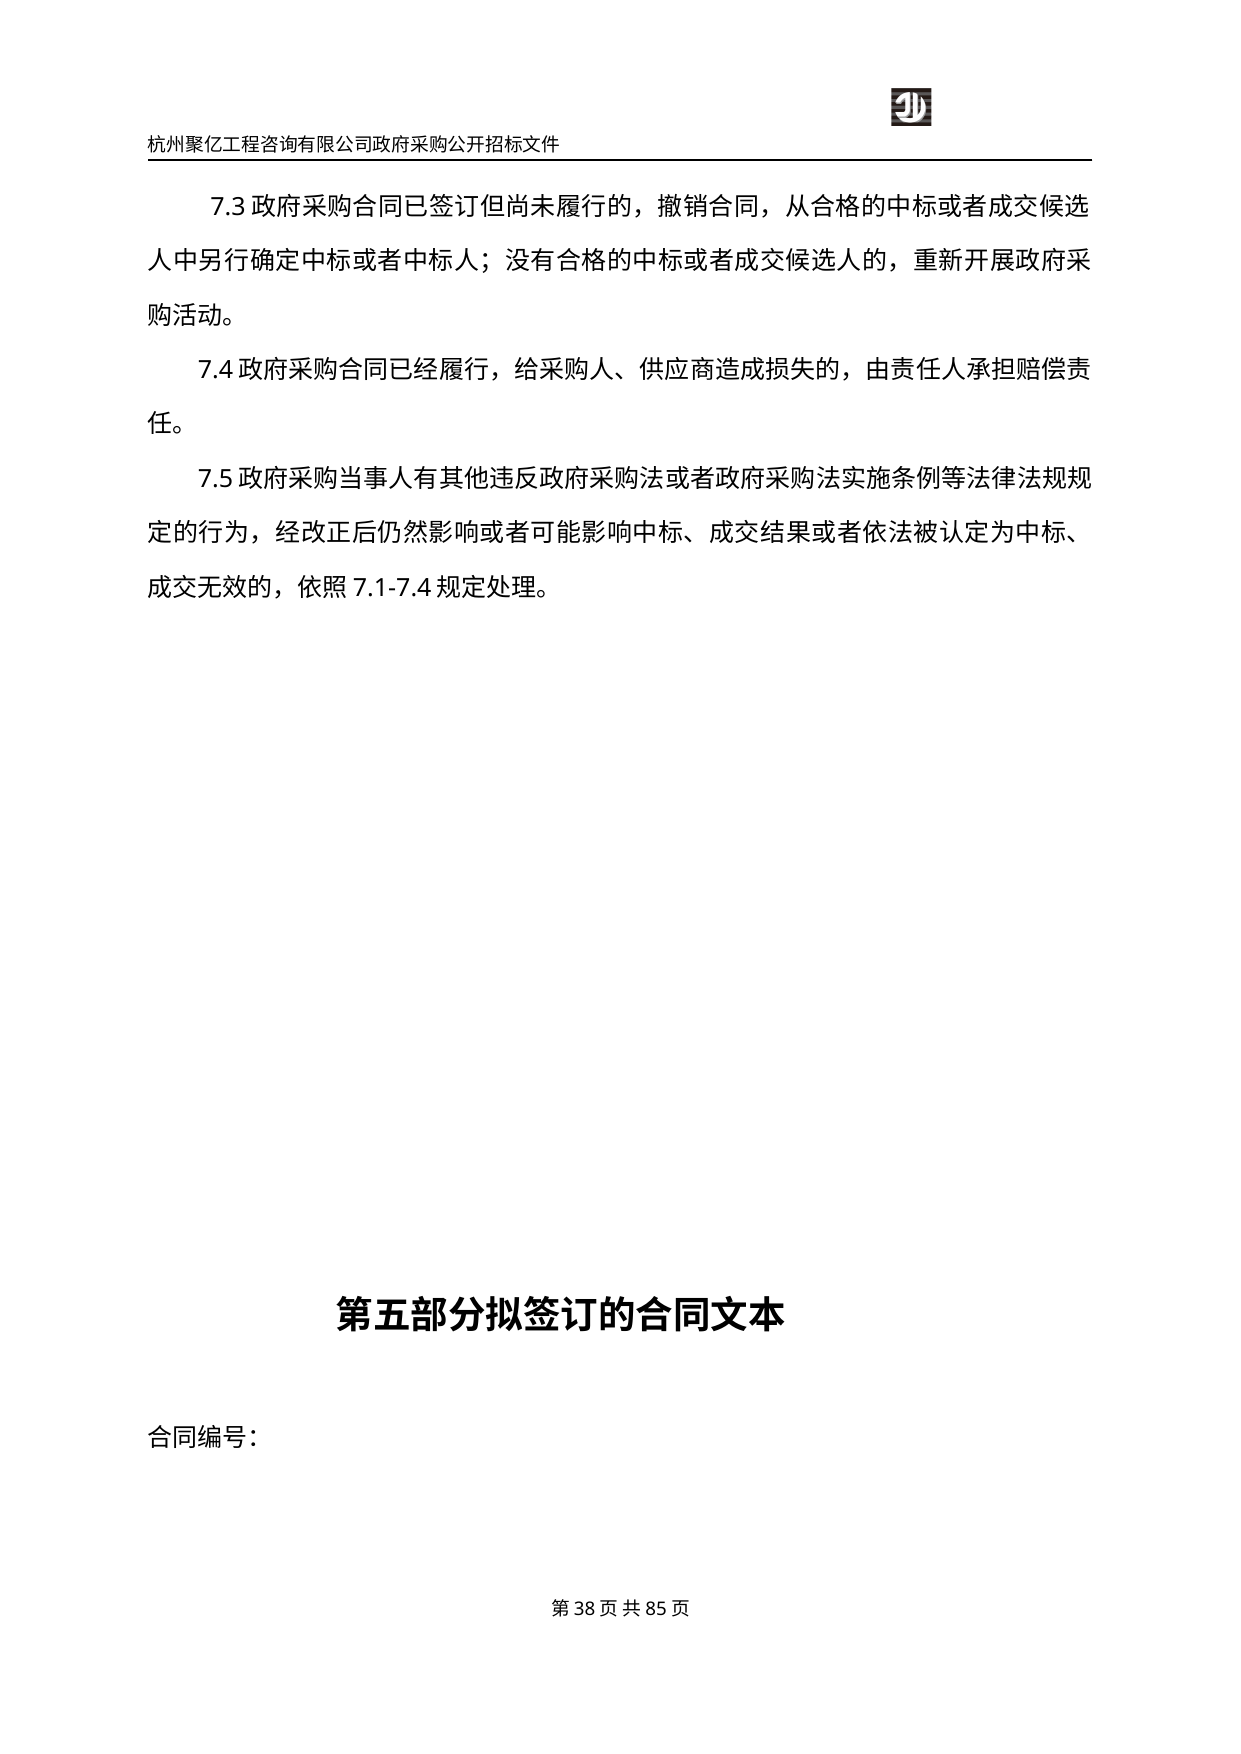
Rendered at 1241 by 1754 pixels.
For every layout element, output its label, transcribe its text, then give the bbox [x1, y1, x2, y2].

text 7.4政府采购合同已经履行，给采购人、供应商造成损失的，由责任人承担赔偿责任。 [148, 349, 1092, 440]
text 7.3政府采购合同已签订但尚未履行的，撤销合同，从合格的中标或者成交候选人中另行确定中标或者中标人；没有合格的中标或者成交候选人的，重新开展政府采购活动。 [148, 186, 1092, 331]
picture [891, 88, 932, 126]
text 第五部分拟签订的合同文本 [223, 1285, 1092, 1339]
text 7.5政府采购当事人有其他违反政府采购法或者政府采购法实施条例等法律法规规定的行为，经改正后仍然影响或者可能影响中标、成交结果或者依法被认定为中标、成交无效的，依照7.1-7.4规定处理。 [148, 458, 1092, 603]
text 合同编号： [148, 1417, 1092, 1453]
